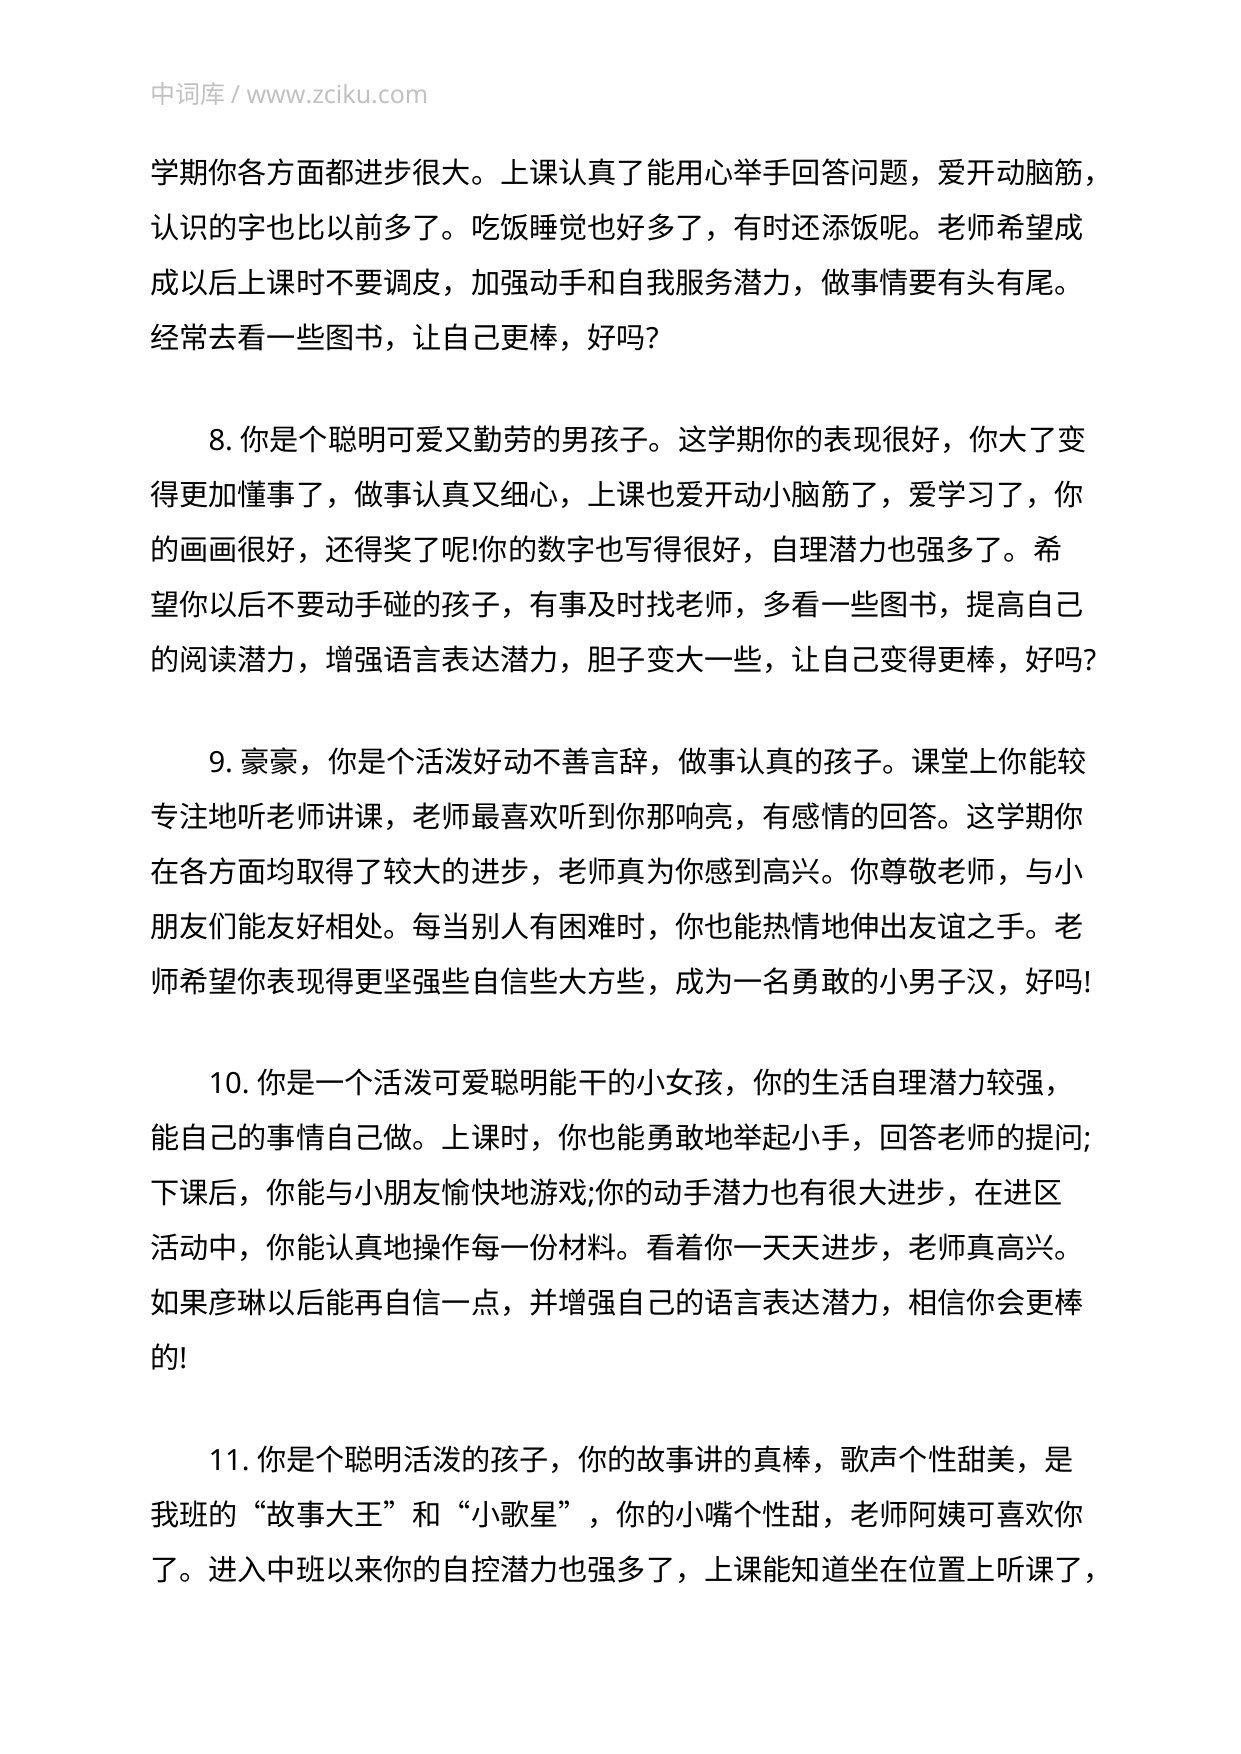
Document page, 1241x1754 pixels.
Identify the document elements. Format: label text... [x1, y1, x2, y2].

text 10. 你是一个活泼可爱聪明能干的小女孩，你的生活自理潜力较强，能自己的事情自己做。上课时，你也能勇敢地举起小手，回答老师的提问;下课后，你能与小朋友愉快地游戏;你的动手潜力也有很大进步，在进区活动中，你能认真地操作每一份材料。看着你一天天进步，老师真高兴。如果彦琳以后能再自信一点，并增强自己的语言表达潜力，相信你会更棒的! [150, 1060, 1090, 1377]
text 9. 豪豪，你是个活泼好动不善言辞，做事认真的孩子。课堂上你能较专注地听老师讲课，老师最喜欢听到你那响亮，有感情的回答。这学期你在各方面均取得了较大的进步，老师真为你感到高兴。你尊敬老师，与小朋友们能友好相处。每当别人有困难时，你也能热情地伸出友谊之手。老师希望你表现得更坚强些自信些大方些，成为一名勇敢的小男子汉，好吗! [150, 738, 1090, 1001]
text 8. 你是个聪明可爱又勤劳的男孩子。这学期你的表现很好，你大了变得更加懂事了，做事认真又细心，上课也爱开动小脑筋了，爱学习了，你的画画很好，还得奖了呢!你的数字也写得很好，自理潜力也强多了。希望你以后不要动手碰的孩子，有事及时找老师，多看一些图书，提高自己的阅读潜力，增强语言表达潜力，胆子变大一些，让自己变得更棒，好吗? [150, 417, 1090, 679]
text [150, 150, 1090, 357]
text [150, 1437, 1090, 1589]
